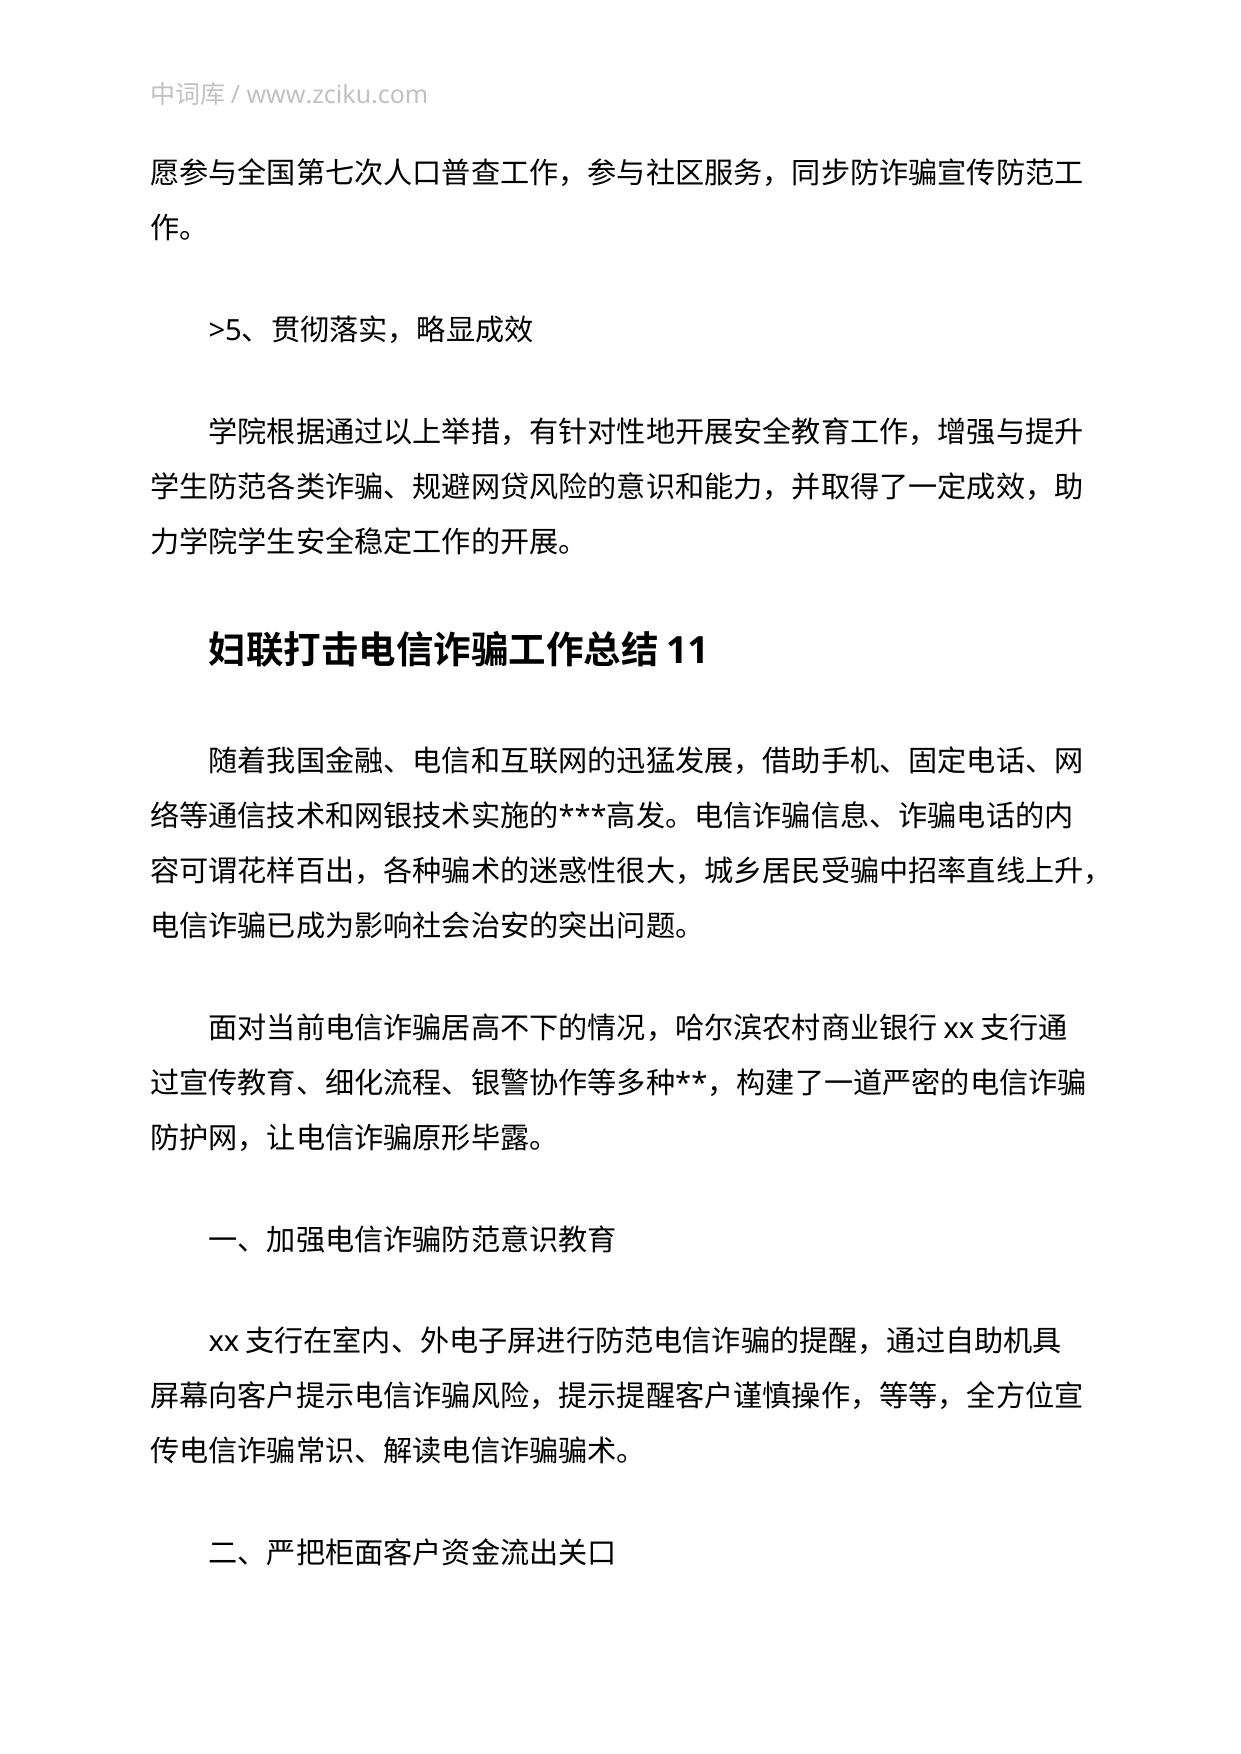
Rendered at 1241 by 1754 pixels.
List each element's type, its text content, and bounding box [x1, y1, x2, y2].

text 随着我国金融、电信和互联网的迅猛发展，借助手机、固定电话、网络等通信技术和网银技术实施的***高发。电信诈骗信息、诈骗电话的内容可谓花样百出，各种骗术的迷惑性很大，城乡居民受骗中招率直线上升，电信诈骗已成为影响社会治安的突出问题。 [150, 738, 1090, 945]
text 学院根据通过以上举措，有针对性地开展安全教育工作，增强与提升学生防范各类诈骗、规避网贷风险的意识和能力，并取得了一定成效，助力学院学生安全稳定工作的开展。 [150, 409, 1090, 561]
text 面对当前电信诈骗居高不下的情况，哈尔滨农村商业银行xx支行通过宣传教育、细化流程、银警协作等多种**，构建了一道严密的电信诈骗防护网，让电信诈骗原形毕露。 [150, 1004, 1090, 1157]
text 一、加强电信诈骗防范意识教育 [150, 1216, 1090, 1258]
text 妇联打击电信诈骗工作总结11 [150, 620, 1090, 675]
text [150, 150, 1090, 247]
text xx支行在室内、外电子屏进行防范电信诈骗的提醒，通过自助机具屏幕向客户提示电信诈骗风险，提示提醒客户谨慎操作，等等，全方位宣传电信诈骗常识、解读电信诈骗骗术。 [150, 1318, 1090, 1470]
text 二、严把柜面客户资金流出关口 [150, 1529, 1090, 1572]
text >5、贯彻落实，略显成效 [150, 307, 1090, 349]
